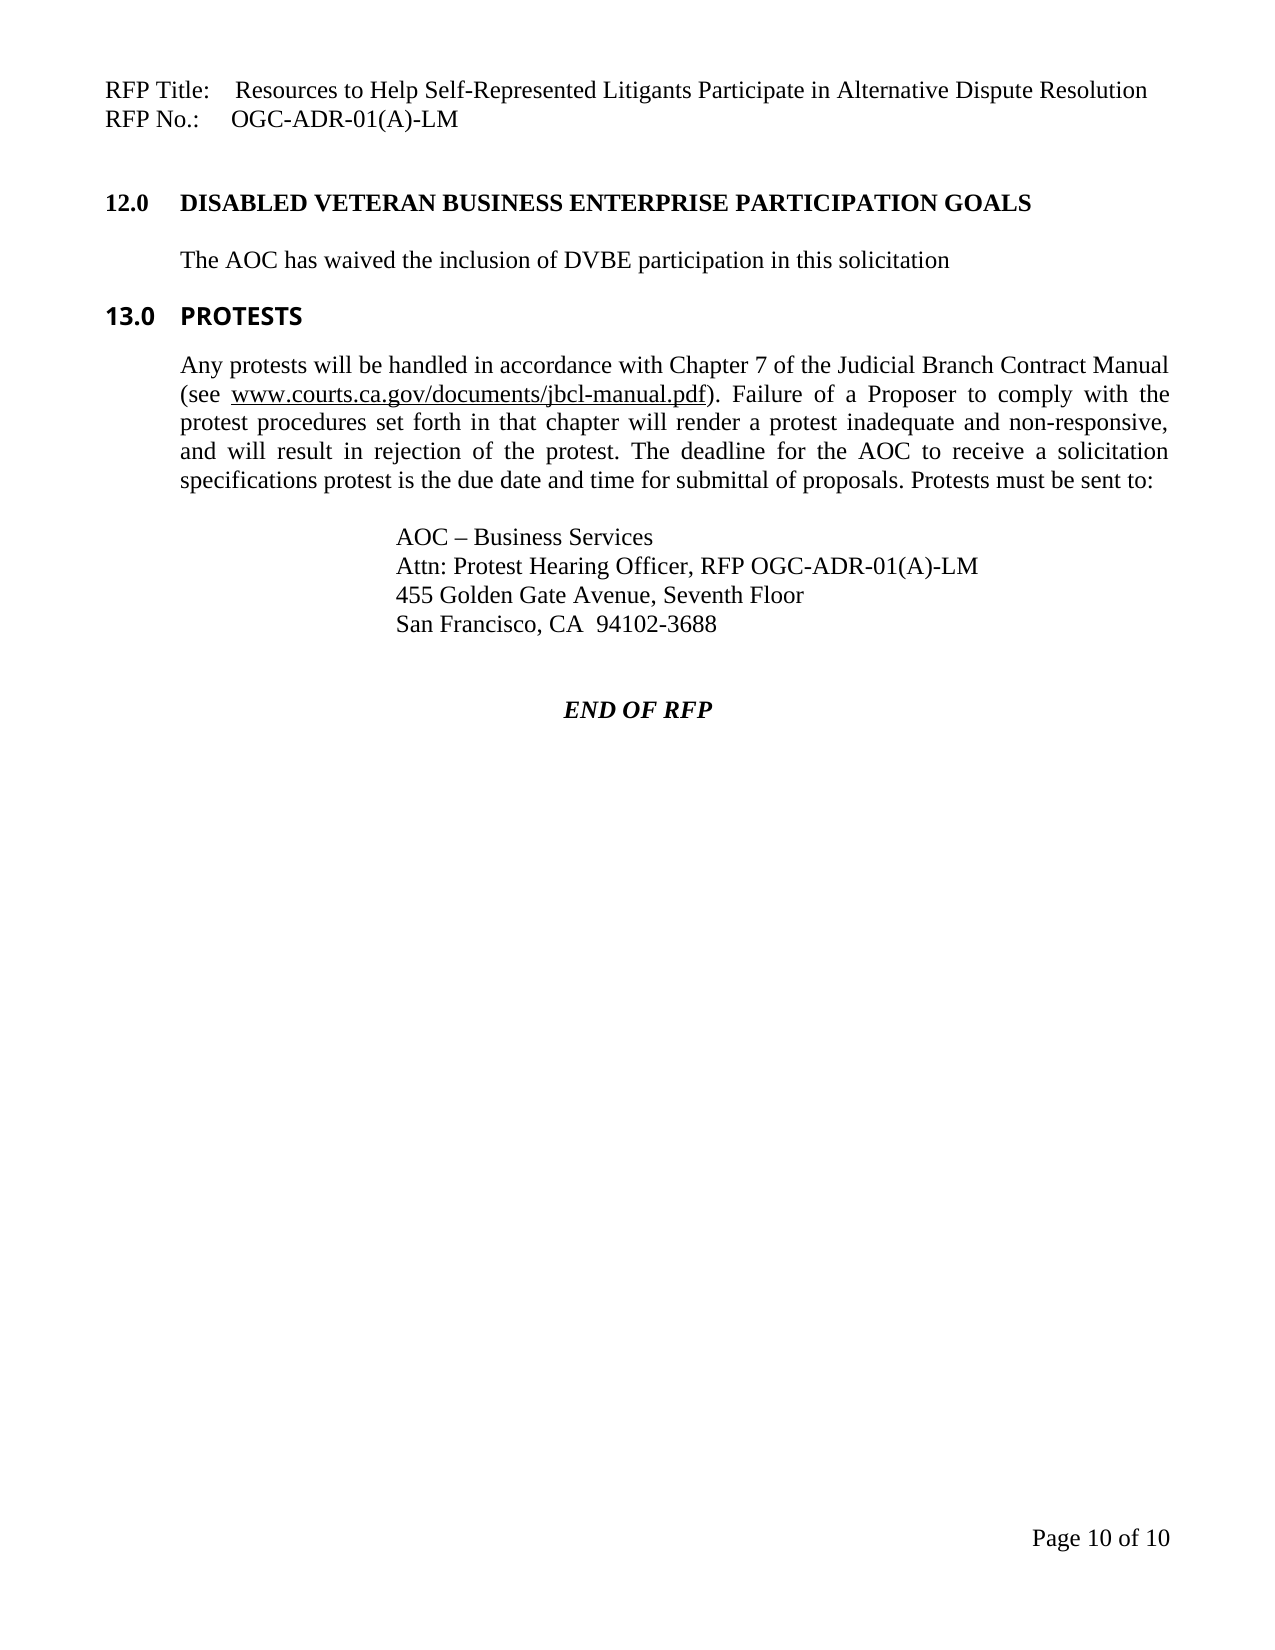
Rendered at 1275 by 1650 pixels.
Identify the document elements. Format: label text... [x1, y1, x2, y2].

text 455 Golden Gate Avenue, Seventh Floor [396, 580, 1170, 609]
text The AOC has waived the inclusion of DVBE participation in this solicitation [180, 245, 1170, 274]
text Attn: Protest Hearing Officer, RFP OGC-ADR-01(A)-LM [396, 551, 1170, 580]
text Any protests will be handled in accordance with Chapter 7 of the Judicial Branch Contract Manual (see www.courts.ca.gov/documents/jbcl-manual.pdf). Failure of a Proposer to comply with the protest procedures set forth in that chapter will render a protest inadequate and non-responsive, and will result in rejection of the protest. The deadline for the AOC to receive a solicitation specifications protest is the due date and time for submittal of proposals. Protests must be sent to: [180, 350, 1170, 494]
text END OF RFP [105, 695, 1170, 724]
text San Francisco, CA 94102-3688 [396, 609, 1170, 637]
list 13.0 PROTESTs [105, 299, 1170, 333]
text 12.0 DISABLED VETERAN BUSINESS ENTERPRISE PARTICIPATION GOALS [105, 188, 1170, 216]
text AOC – Business Services [396, 522, 1170, 551]
